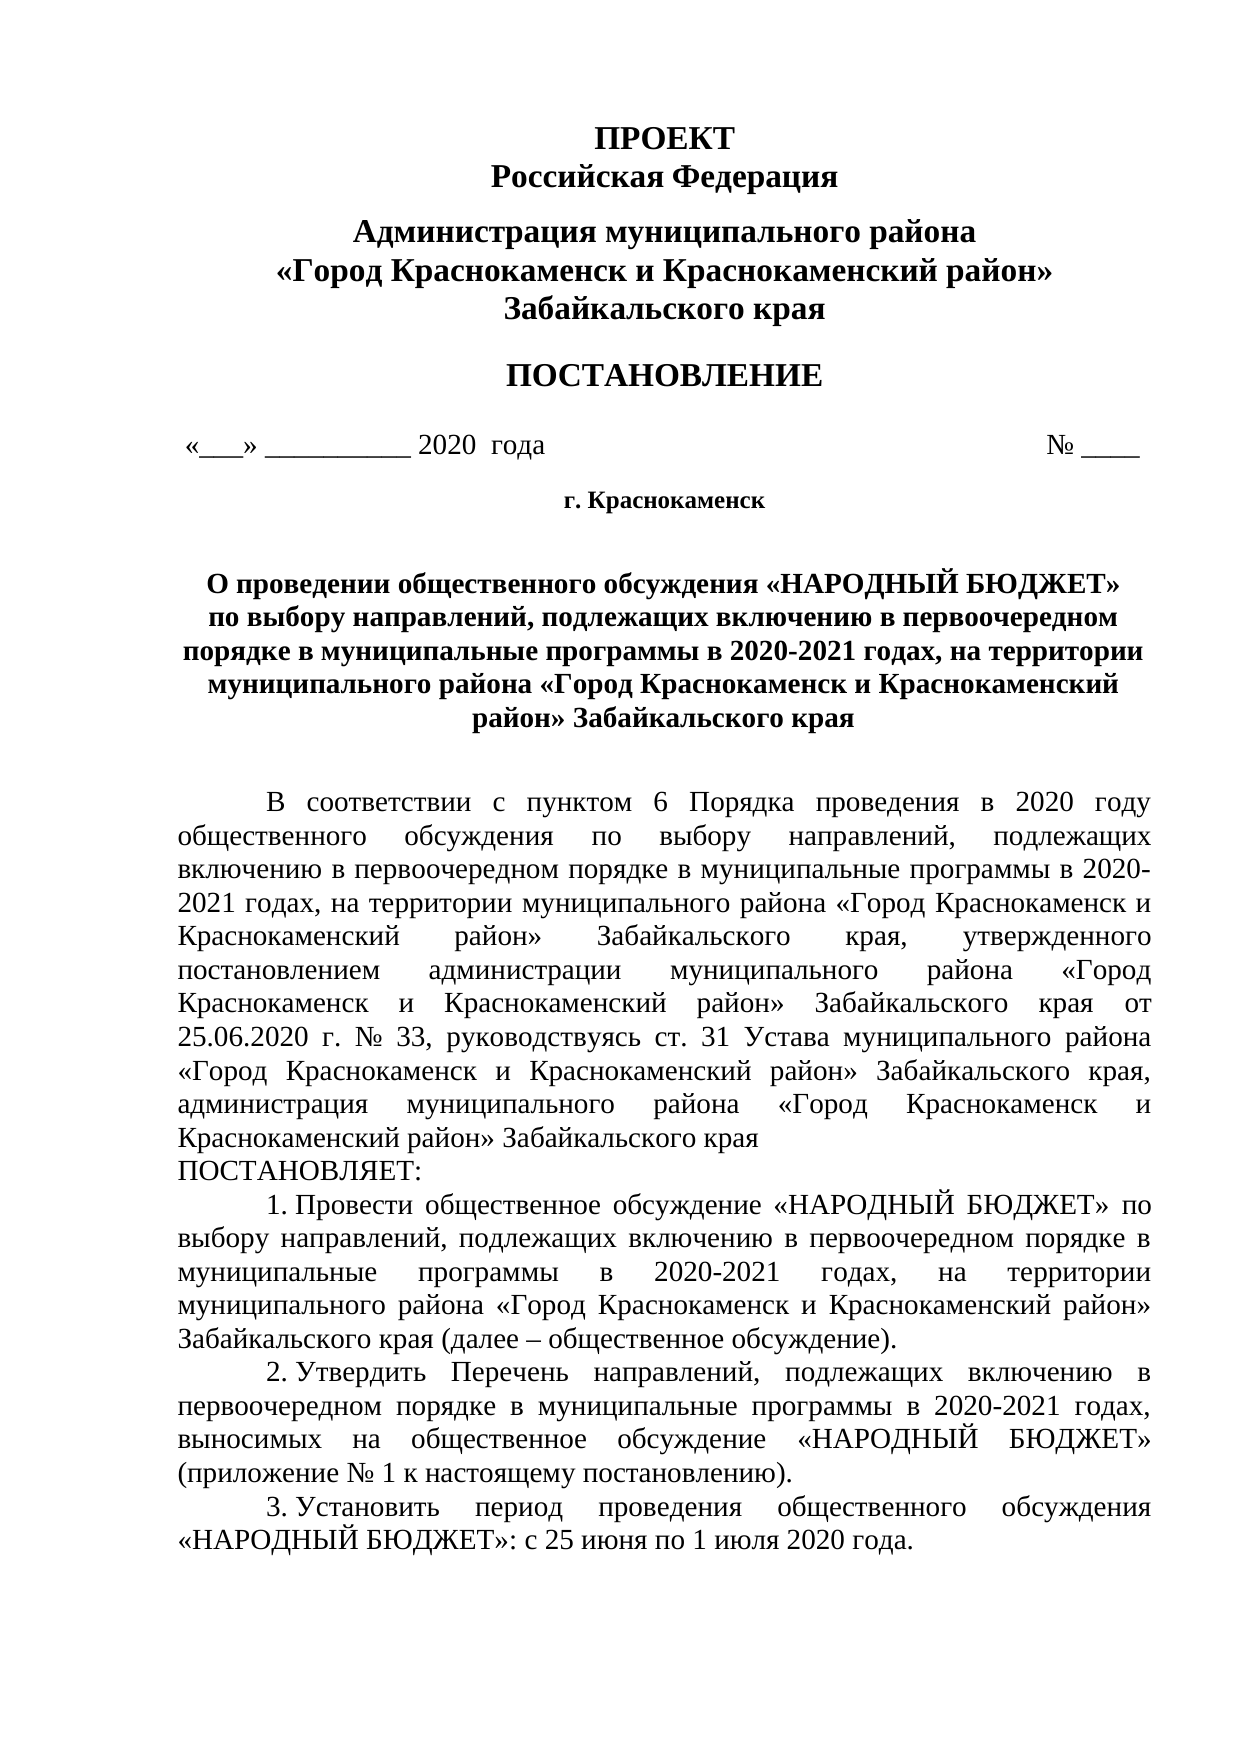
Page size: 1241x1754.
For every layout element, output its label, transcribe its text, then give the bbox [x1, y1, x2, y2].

text Администрация муниципального района [177, 212, 1152, 250]
text «___» __________ 2020 года № ____ [177, 427, 1152, 461]
text ПОСТАНОВЛЯЕТ: [177, 1153, 1152, 1187]
text «Город Краснокаменск и Краснокаменский район» [177, 250, 1152, 288]
text ПРОЕКТ [177, 118, 1152, 156]
text ПОСТАНОВЛЕНИЕ [177, 355, 1152, 394]
text Забайкальского края [177, 288, 1152, 327]
text 1. Провести общественное обсуждение «НАРОДНЫЙ БЮДЖЕТ» по выбору направлений, подлежащих включению в первоочередном порядке в муниципальные программы в 2020-2021 годах, на территории муниципального района «Город Краснокаменск и Краснокаменский район» Забайкальского края (далее – общественное обсуждение). [177, 1187, 1152, 1354]
text 2. Утвердить Перечень направлений, подлежащих включению в первоочередном порядке в муниципальные программы в 2020-2021 годах, выносимых на общественное обсуждение «НАРОДНЫЙ БЮДЖЕТ» (приложение № 1 к настоящему постановлению). [177, 1354, 1152, 1489]
text 3. Установить период проведения общественного обсуждения «НАРОДНЫЙ БЮДЖЕТ»: с 25 июня по 1 июля 2020 года. [177, 1489, 1152, 1556]
text В соответствии с пунктом 6 Порядка проведения в 2020 году общественного обсуждения по выбору направлений, подлежащих включению в первоочередном порядке в муниципальные программы в 2020-2021 годах, на территории муниципального района «Город Краснокаменск и Краснокаменский район» Забайкальского края, утвержденного постановлением администрации муниципального района «Город Краснокаменск и Краснокаменский район» Забайкальского края от 25.06.2020 г. № 33, руководствуясь ст. 31 Устава муниципального района «Город Краснокаменск и Краснокаменский район» Забайкальского края, администрация муниципального района «Город Краснокаменск и Краснокаменский район» Забайкальского края [177, 784, 1152, 1153]
text Российская Федерация [177, 156, 1152, 195]
text г. Краснокаменск [177, 485, 1152, 513]
